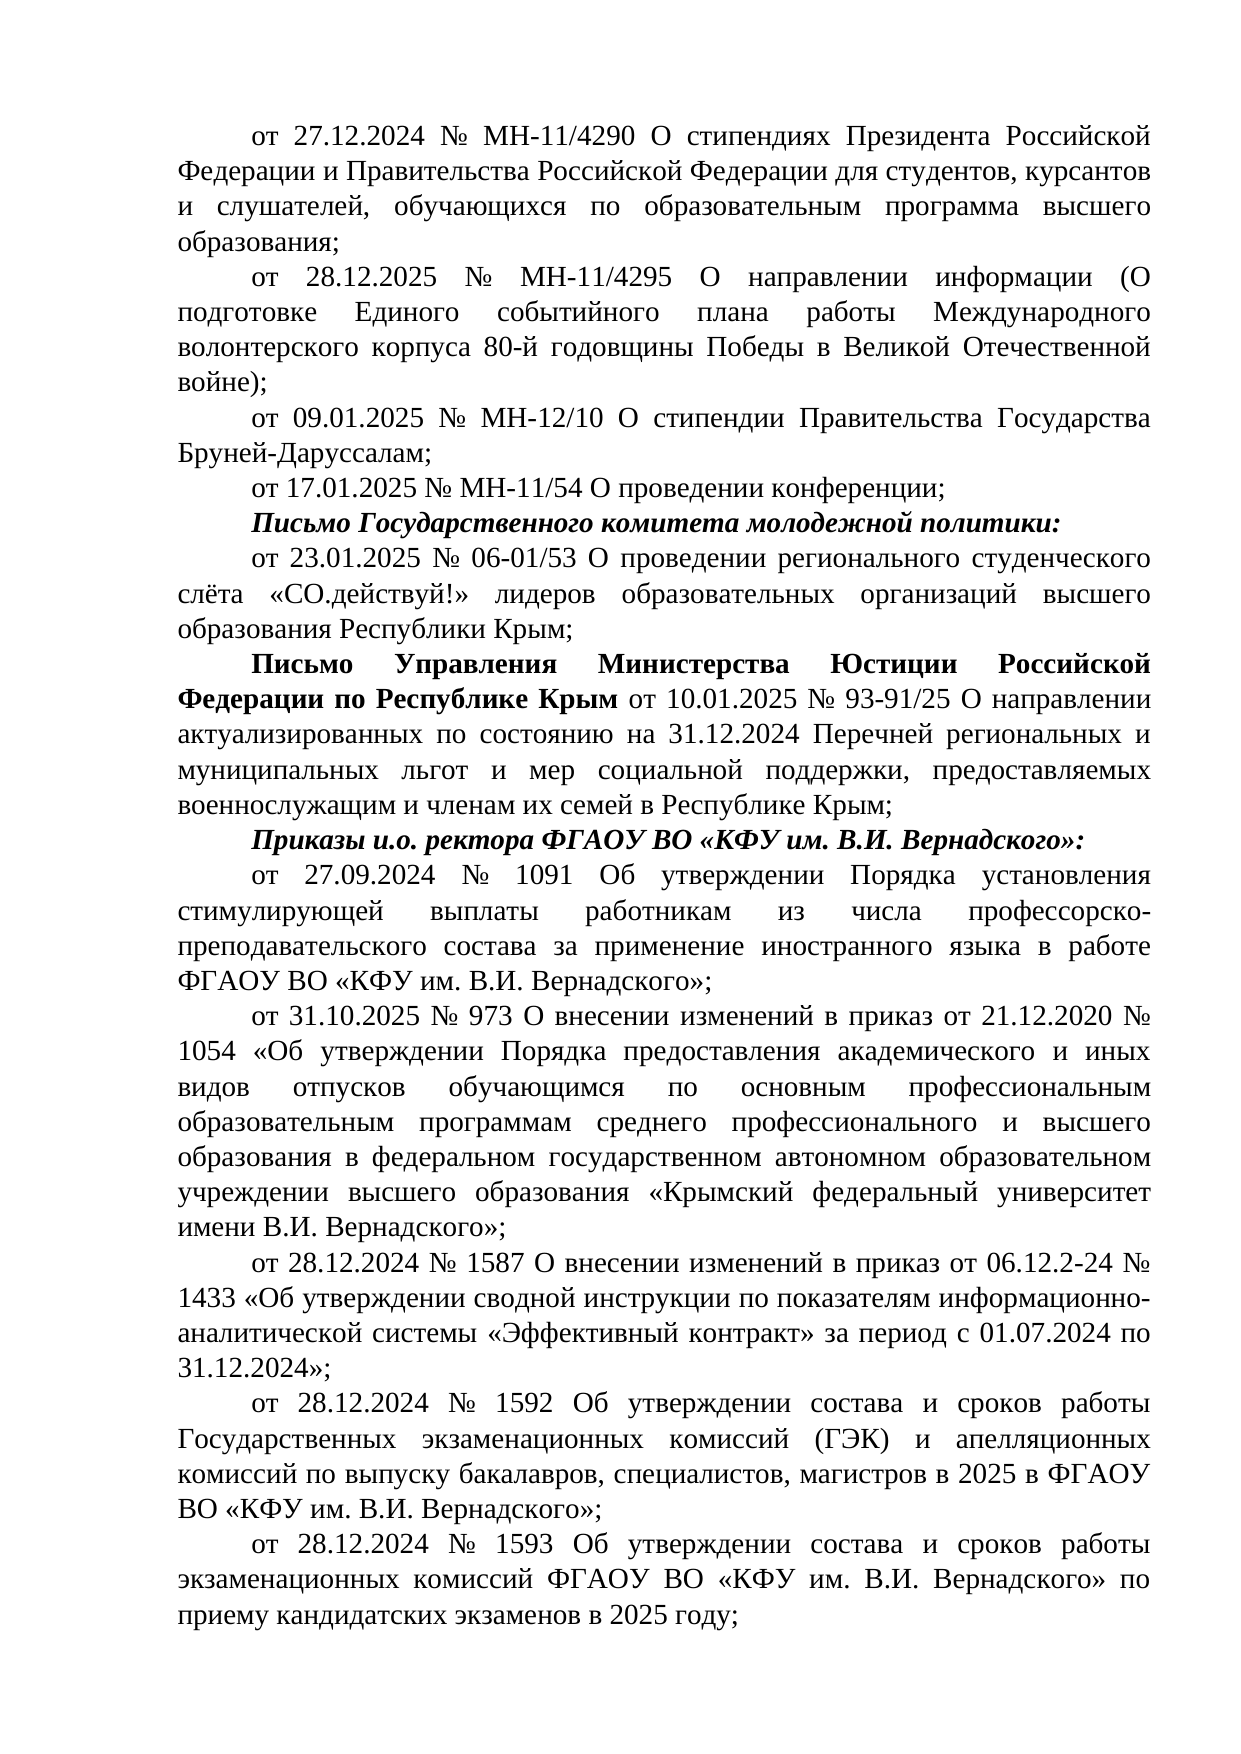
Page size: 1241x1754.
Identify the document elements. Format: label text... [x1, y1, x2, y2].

list от 17.01.2025 № МН-11/54 О проведении конференции; [177, 470, 1152, 504]
list от 27.12.2024 № МН-11/4290 О стипендиях Президента Российской Федерации и Правительства Российской Федерации для студентов, курсантов и слушателей, обучающихся по образовательным программа высшего образования; [177, 118, 1152, 257]
list от 28.12.2024 № 1592 Об утверждении состава и сроков работы Государственных экзаменационных комиссий (ГЭК) и апелляционных комиссий по выпуску бакалавров, специалистов, магистров в 2025 в ФГАОУ ВО «КФУ им. В.И. Вернадского»; [177, 1386, 1152, 1525]
list от 27.09.2024 № 1091 Об утверждении Порядка установления стимулирующей выплаты работникам из числа профессорско-преподавательского состава за применение иностранного языка в работе ФГАОУ ВО «КФУ им. В.И. Вернадского»; [177, 857, 1152, 997]
list Письмо Государственного комитета молодежной политики: [177, 505, 1152, 539]
list от 23.01.2025 № 06-01/53 О проведении регионального студенческого слёта «СО.действуй!» лидеров образовательных организаций высшего образования Республики Крым; [177, 541, 1152, 644]
list от 28.12.2025 № МН-11/4295 О направлении информации (О подготовке Единого событийного плана работы Международного волонтерского корпуса 80-й годовщины Победы в Великой Отечественной войне); [177, 259, 1152, 398]
list от 09.01.2025 № МН-12/10 О стипендии Правительства Государства Бруней-Даруссалам; [177, 400, 1152, 468]
list от 31.10.2025 № 973 О внесении изменений в приказ от 21.12.2020 № 1054 «Об утверждении Порядка предоставления академического и иных видов отпусков обучающимся по основным профессиональным образовательным программам среднего профессионального и высшего образования в федеральном государственном автономном образовательном учреждении высшего образования «Крымский федеральный университет имени В.И. Вернадского»; [177, 998, 1152, 1243]
list от 28.12.2024 № 1587 О внесении изменений в приказ от 06.12.2-24 № 1433 «Об утверждении сводной инструкции по показателям информационно-аналитической системы «Эффективный контракт» за период с 01.07.2024 по 31.12.2024»; [177, 1245, 1152, 1384]
list Приказы и.о. ректора ФГАОУ ВО «КФУ им. В.И. Вернадского»: [177, 822, 1152, 856]
list от 28.12.2024 № 1593 Об утверждении состава и сроков работы экзаменационных комиссий ФГАОУ ВО «КФУ им. В.И. Вернадского» по приему кандидатских экзаменов в 2025 году; [177, 1526, 1152, 1630]
list Письмо Управления Министерства Юстиции Российской Федерации по Республике Крым от 10.01.2025 № 93-91/25 О направлении актуализированных по состоянию на 31.12.2024 Перечней региональных и муниципальных льгот и мер социальной поддержки, предоставляемых военнослужащим и членам их семей в Республике Крым; [177, 646, 1152, 821]
